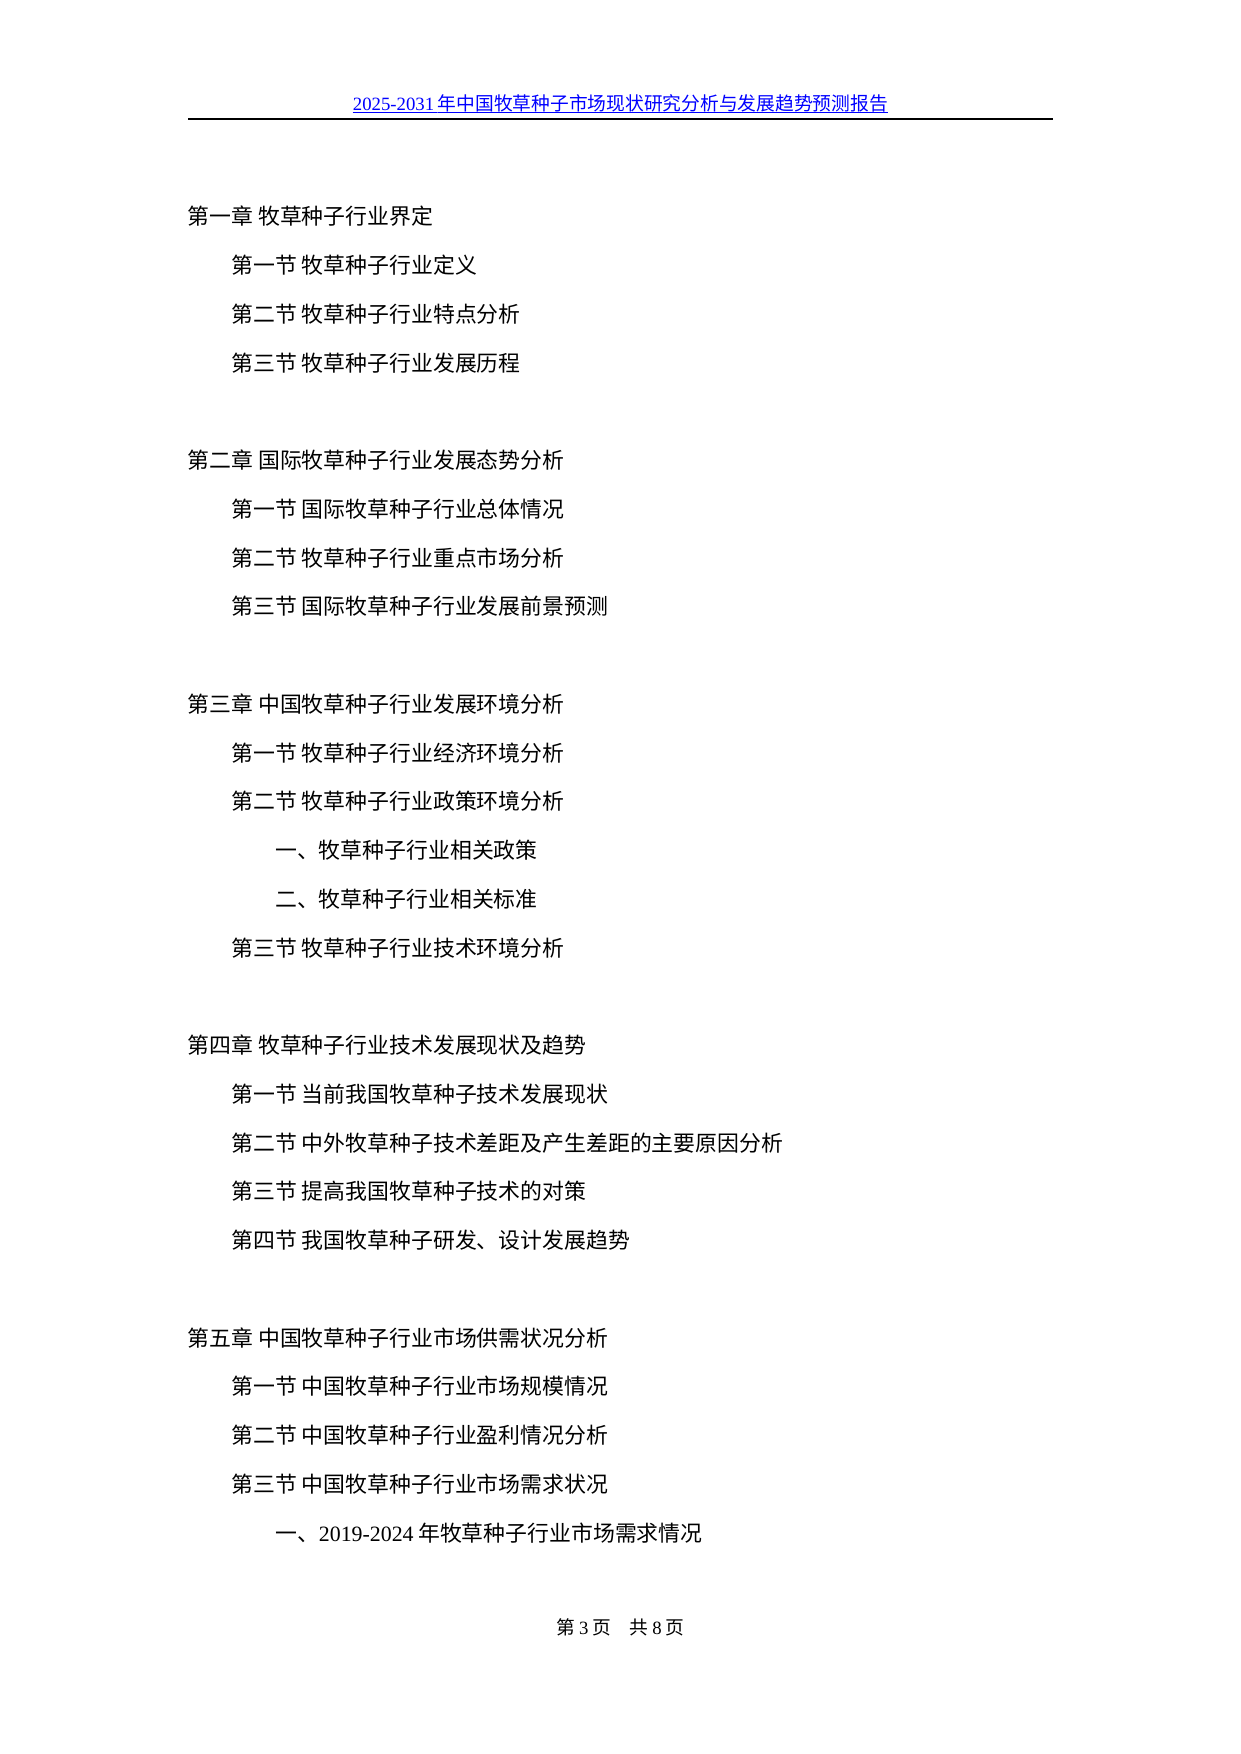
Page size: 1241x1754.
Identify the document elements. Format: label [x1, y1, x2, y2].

text [187, 150, 1053, 1548]
